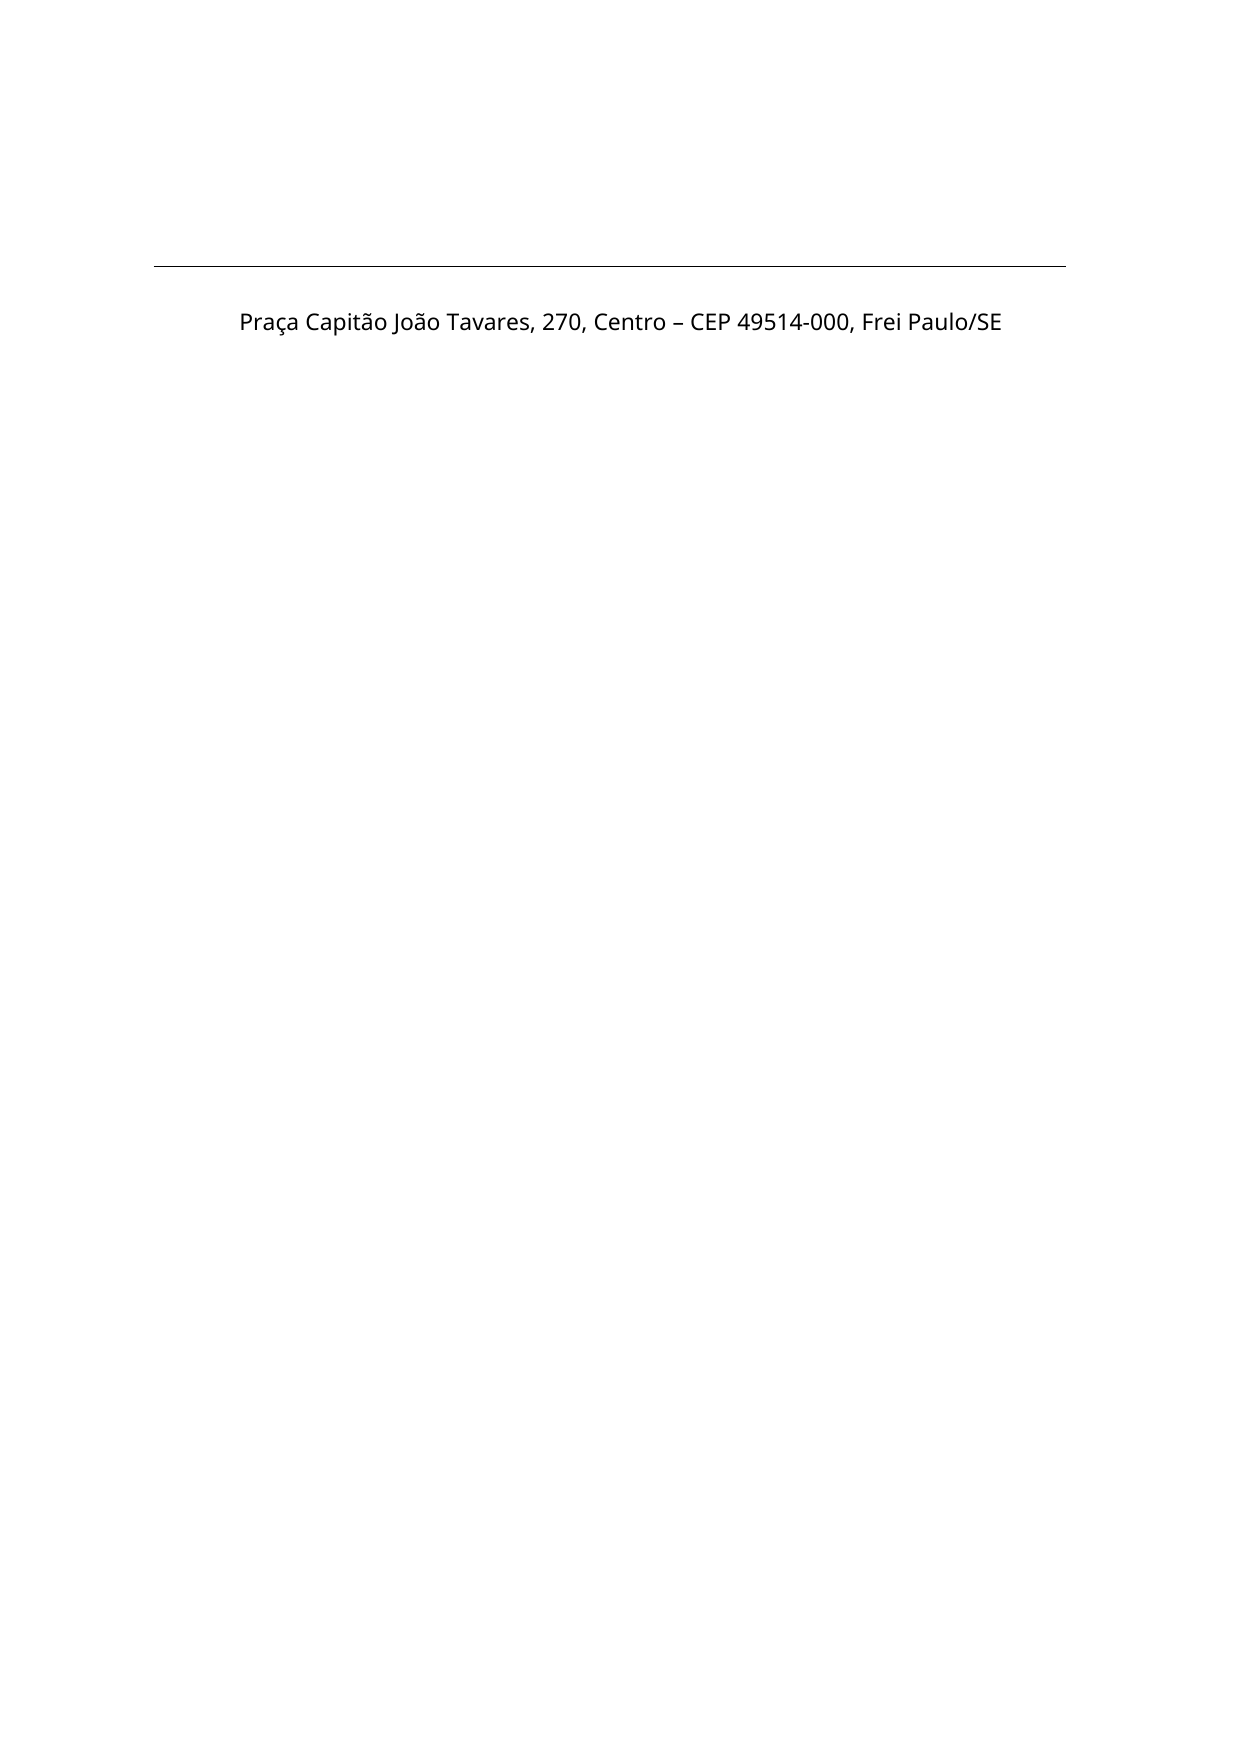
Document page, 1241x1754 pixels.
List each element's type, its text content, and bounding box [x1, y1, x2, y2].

text Praça Capitão João Tavares, 270, Centro – CEP 49514-000, Frei Paulo/SE [164, 306, 1077, 338]
